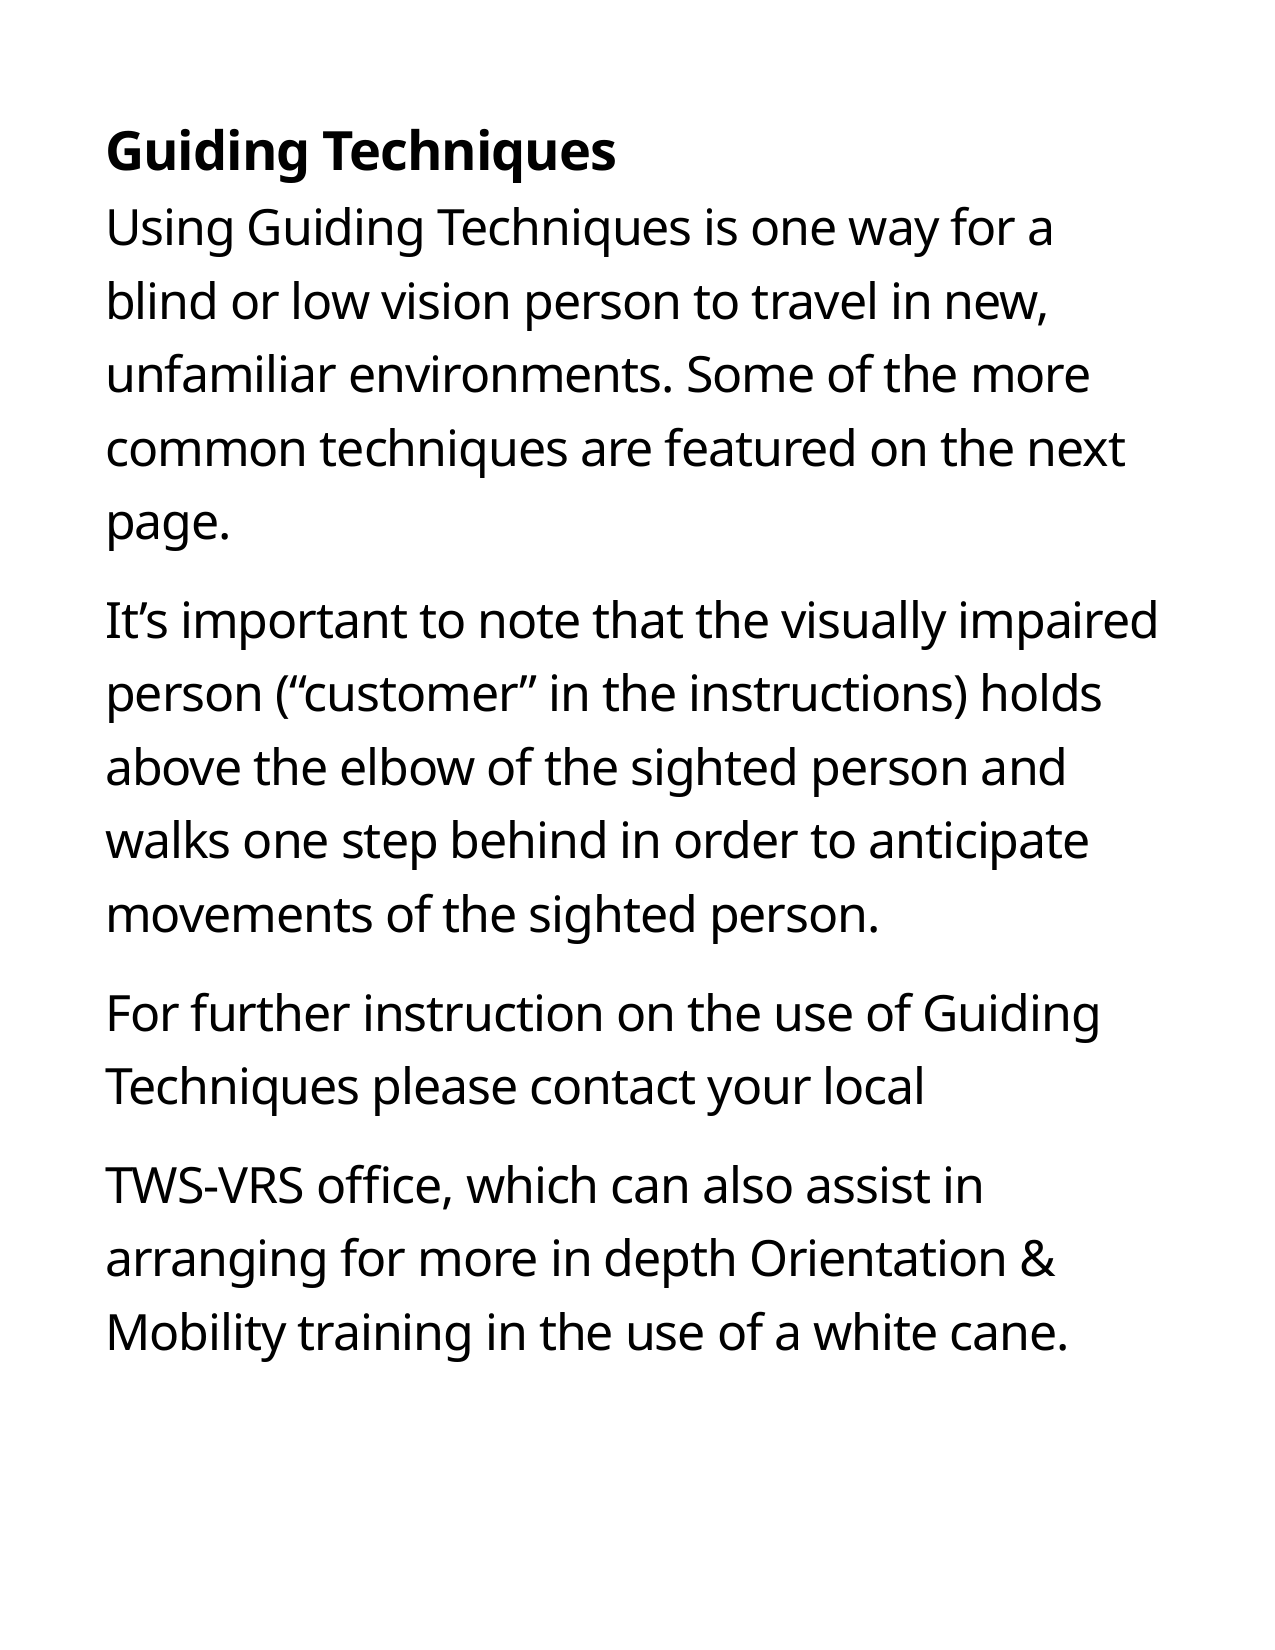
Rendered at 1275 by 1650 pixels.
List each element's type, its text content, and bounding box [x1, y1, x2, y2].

text TWS-VRS office, which can also assist in arranging for more in depth Orientation & Mobility training in the use of a white cane. [105, 1149, 1170, 1365]
text For further instruction on the use of Guiding Techniques please contact your local [105, 977, 1170, 1119]
text It’s important to note that the visually impaired person (“customer” in the instructions) holds above the elbow of the sighted person and walks one step behind in order to anticipate movements of the sighted person. [105, 585, 1170, 947]
subtitle Guiding Techniques [105, 112, 1170, 186]
text Using Guiding Techniques is one way for a blind or low vision person to travel in new, unfamiliar environments. Some of the more common techniques are featured on the next page. [105, 192, 1170, 554]
